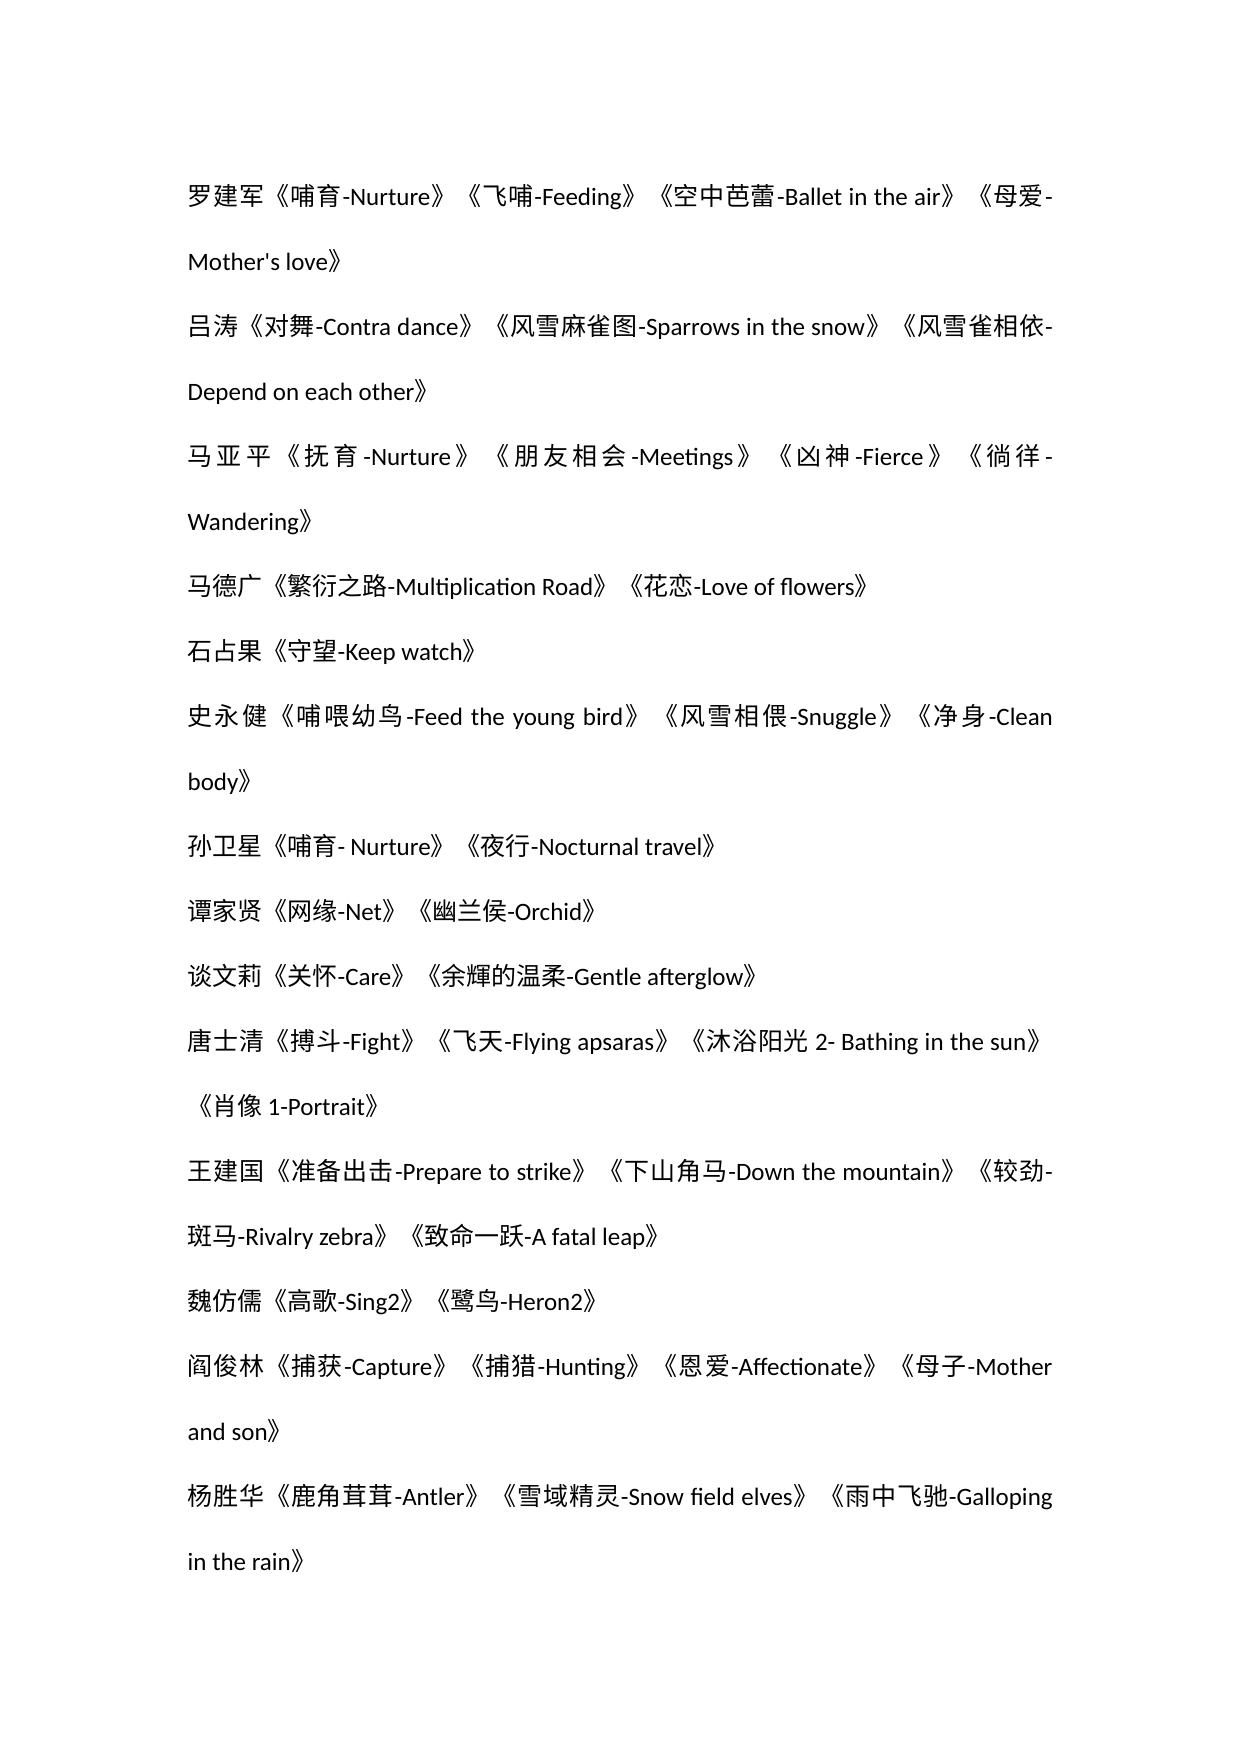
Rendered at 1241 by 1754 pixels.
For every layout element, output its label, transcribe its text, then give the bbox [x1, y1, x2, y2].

text 谈文莉《关怀-Care》《余輝的温柔-Gentle afterglow》 [187, 942, 1053, 1007]
text 吕涛《对舞-Contra dance》《风雪麻雀图-Sparrows in the snow》《风雪雀相依-Depend on each other》 [187, 292, 1053, 422]
text 杨胜华《鹿角茸茸-Antler》《雪域精灵-Snow field elves》《雨中飞驰-Galloping in the rain》 [187, 1462, 1053, 1592]
text 唐士清《搏斗-Fight》《飞天-Flying apsaras》《沐浴阳光2- Bathing in the sun》《肖像1-Portrait》 [187, 1007, 1053, 1137]
text 谭家贤《网缘-Net》《幽兰侯-Orchid》 [187, 877, 1053, 942]
text 王建国《准备出击-Prepare to strike》《下山角马-Down the mountain》《较劲-斑马-Rivalry zebra》《致命一跃-A fatal leap》 [187, 1137, 1053, 1267]
text 魏仿儒《高歌-Sing2》《鹭鸟-Heron2》 [187, 1267, 1053, 1332]
text 马德广《繁衍之路-Multiplication Road》《花恋-Love of flowers》 [187, 552, 1053, 617]
text 孙卫星《哺育- Nurture》《夜行-Nocturnal travel》 [187, 812, 1053, 877]
text 罗建军《哺育-Nurture》《飞哺-Feeding》《空中芭蕾-Ballet in the air》《母爱-Mother's love》 [187, 162, 1053, 292]
text 阎俊林《捕获-Capture》《捕猎-Hunting》《恩爱-Affectionate》《母子-Mother and son》 [187, 1332, 1053, 1462]
text 马亚平《抚育-Nurture》《朋友相会-Meetings》《凶神-Fierce》《徜徉-Wandering》 [187, 422, 1053, 552]
text 石占果《守望-Keep watch》 [187, 617, 1053, 682]
text 史永健《哺喂幼鸟-Feed the young bird》《风雪相偎-Snuggle》《净身-Clean body》 [187, 682, 1053, 812]
